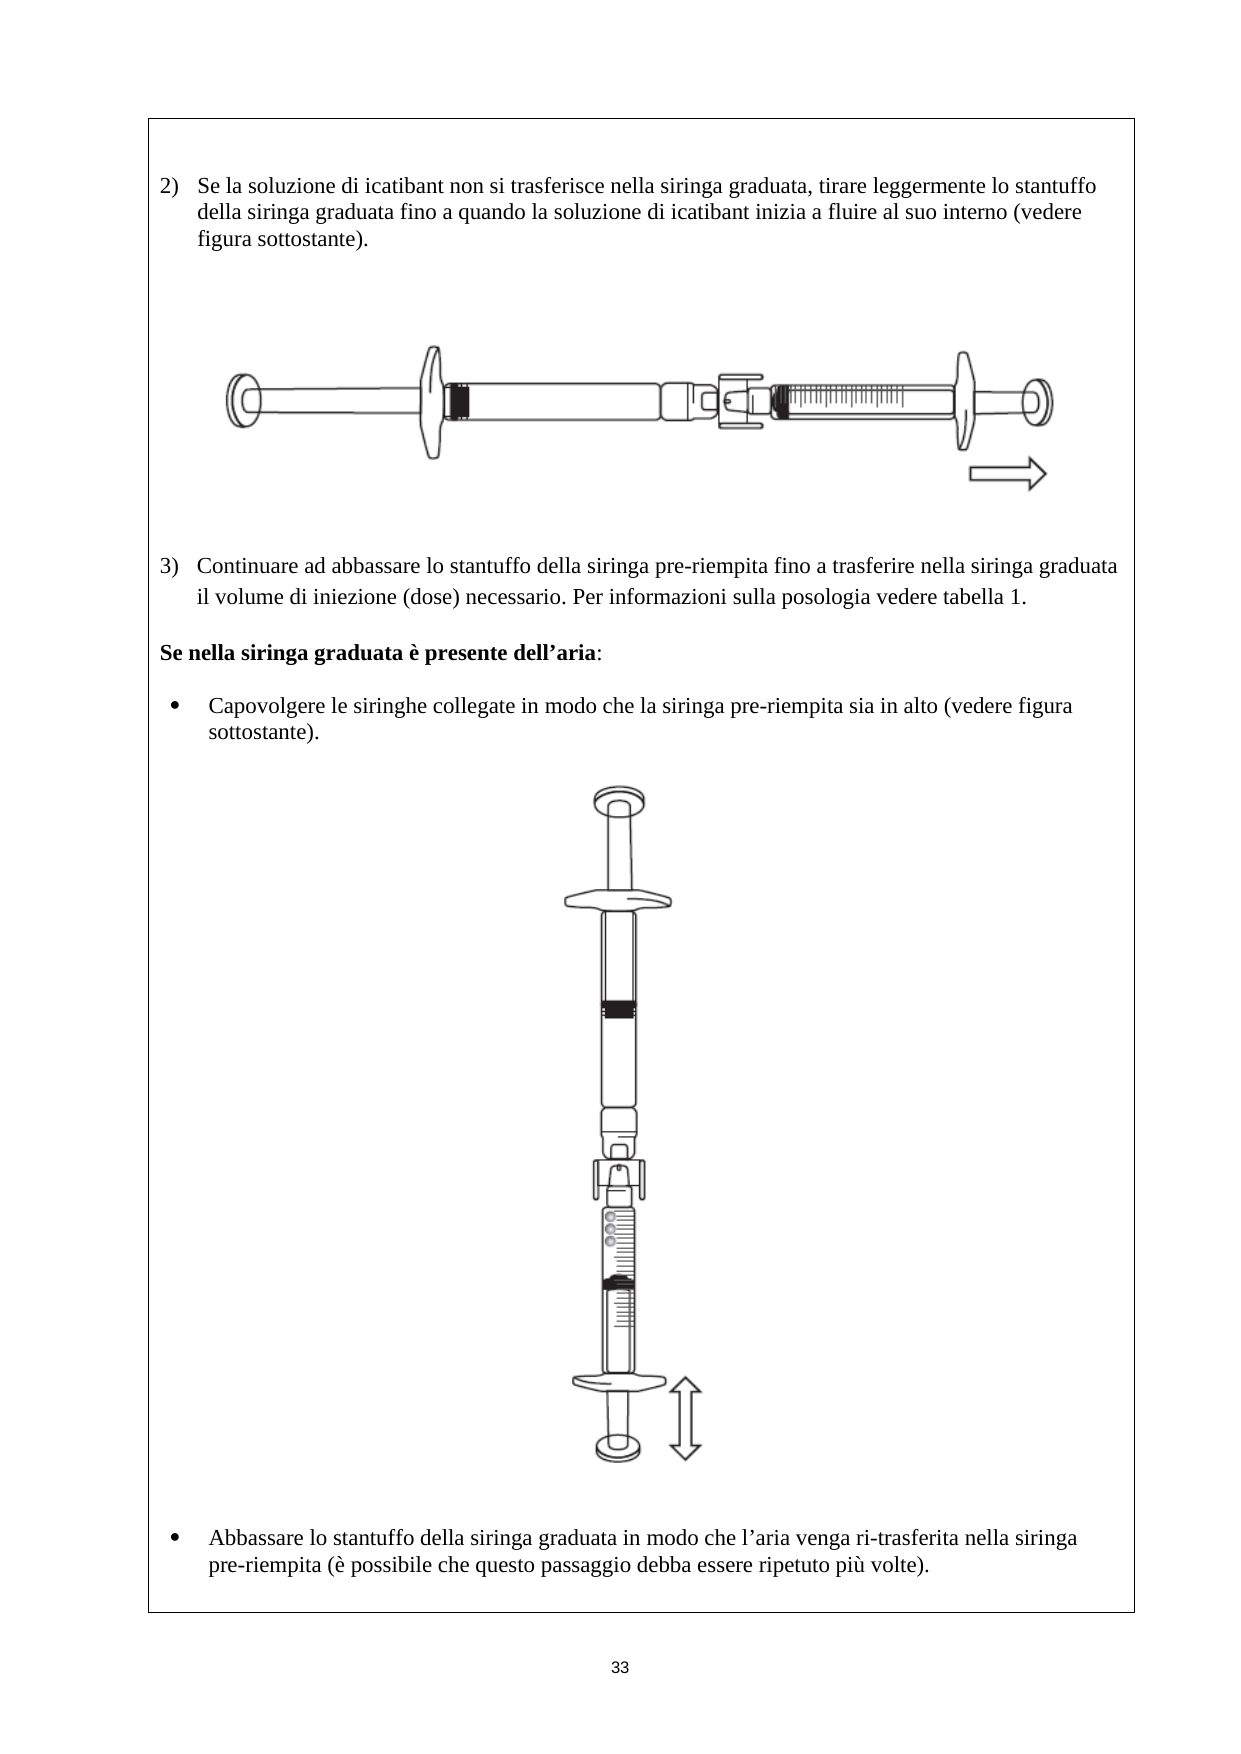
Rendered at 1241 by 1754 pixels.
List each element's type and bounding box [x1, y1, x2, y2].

table_cell [149, 119, 1134, 1612]
